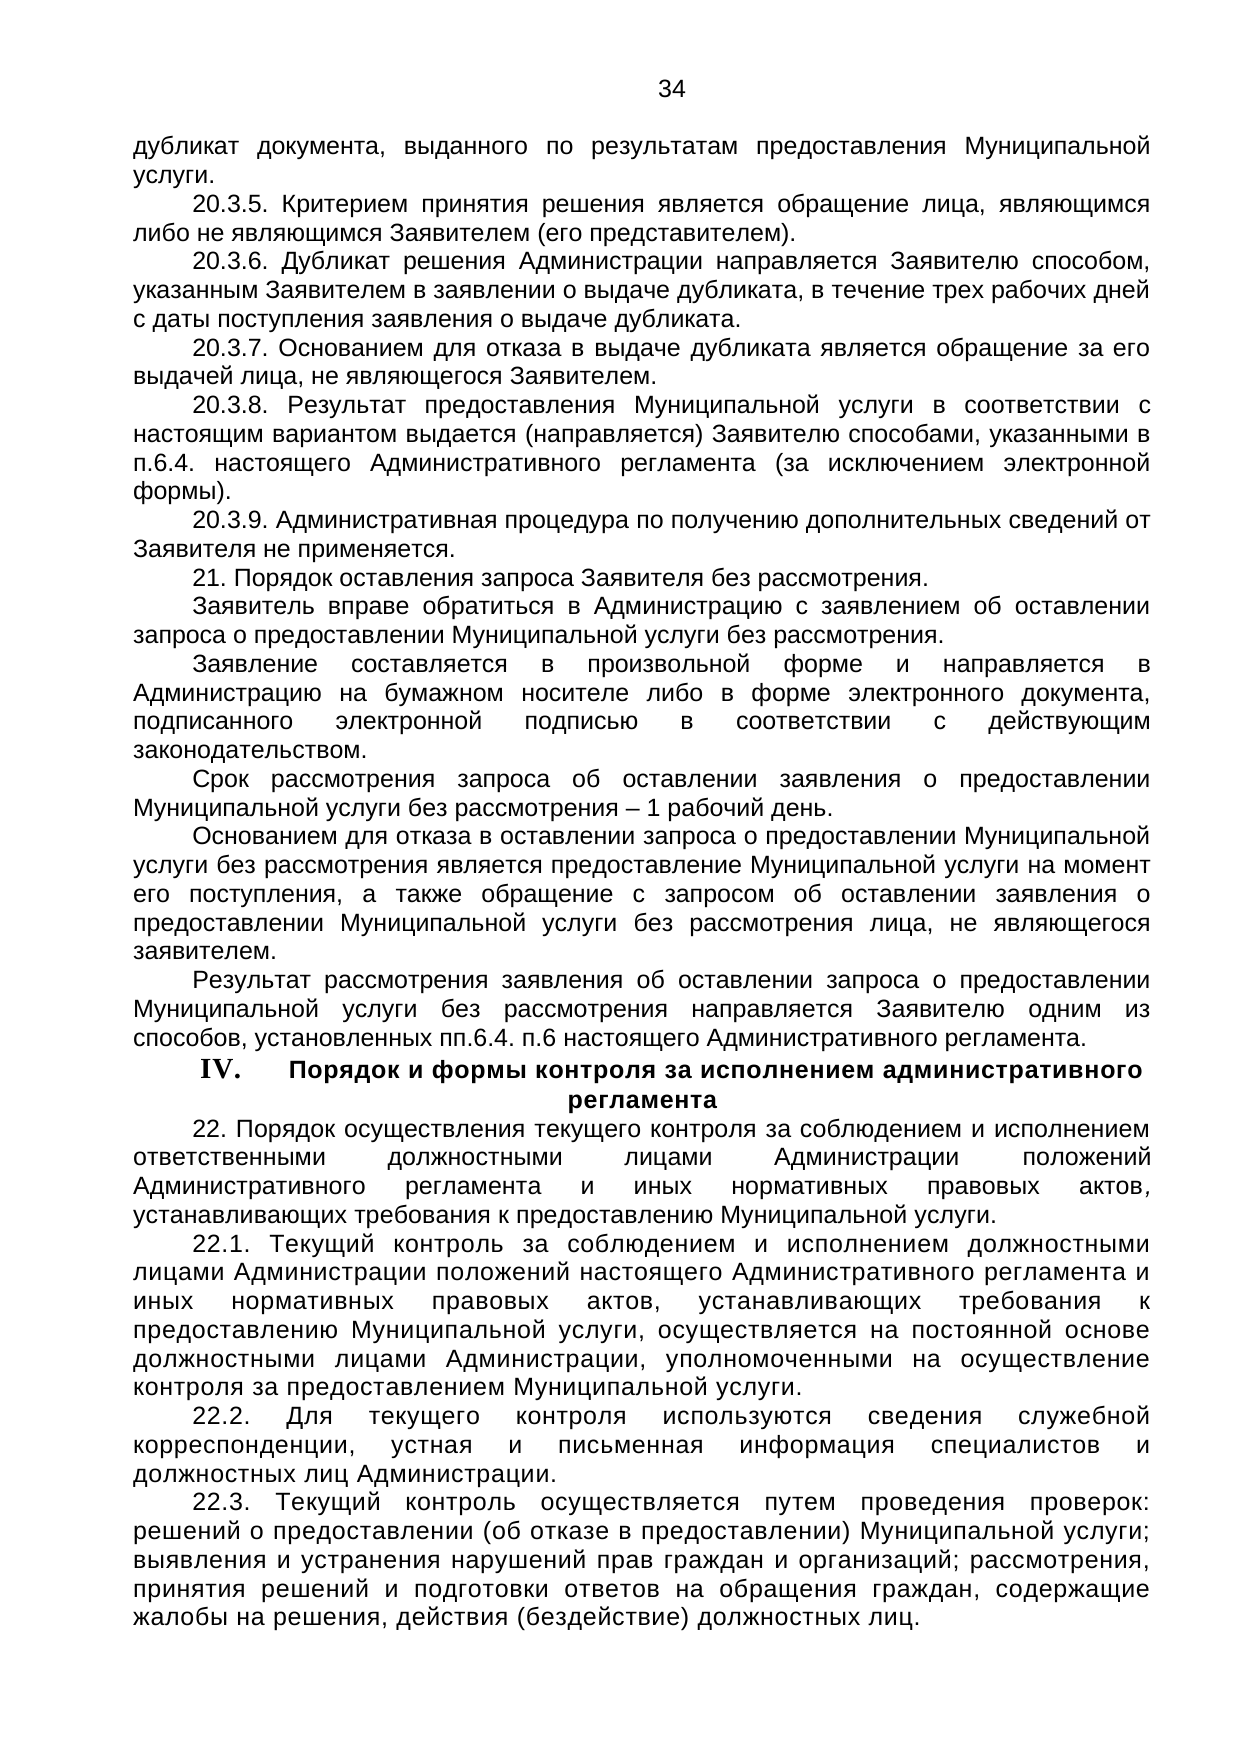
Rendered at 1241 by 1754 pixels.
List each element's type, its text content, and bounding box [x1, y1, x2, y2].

text Основанием для отказа в оставлении запроса о предоставлении Муниципальной услуги без рассмотрения является предоставление Муниципальной услуги на момент его поступления, а также обращение с запросом об оставлении заявления о предоставлении Муниципальной услуги без рассмотрения лица, не являющегося заявителем. [133, 821, 1152, 965]
text 22. Порядок осуществления текущего контроля за соблюдением и исполнением ответственными должностными лицами Администрации положений Административного регламента и иных нормативных правовых актов, устанавливающих требования к предоставлению Муниципальной услуги. [133, 1113, 1152, 1228]
text 20.3.8. Результат предоставления Муниципальной услуги в соответствии с настоящим вариантом выдается (направляется) Заявителю способами, указанными в п.6.4. настоящего Административного регламента (за исключением электронной формы). [133, 390, 1152, 505]
text 22.3. Текущий контроль осуществляется путем проведения проверок: решений о предоставлении (об отказе в предоставлении) Муниципальной услуги; выявления и устранения нарушений прав граждан и организаций; рассмотрения, принятия решений и подготовки ответов на обращения граждан, содержащие жалобы на решения, действия (бездействие) должностных лиц. [133, 1487, 1152, 1631]
text Заявление составляется в произвольной форме и направляется в Администрацию на бумажном носителе либо в форме электронного документа, подписанного электронной подписью в соответствии с действующим законодательством. [133, 649, 1152, 764]
text Срок рассмотрения запроса об оставлении заявления о предоставлении Муниципальной услуги без рассмотрения – 1 рабочий день. [133, 764, 1152, 821]
text Результат рассмотрения заявления об оставлении запроса о предоставлении Муниципальной услуги без рассмотрения направляется Заявителю одним из способов, установленных пп.6.4. п.6 настоящего Административного регламента. [133, 965, 1152, 1051]
text 20.3.5. Критерием принятия решения является обращение лица, являющимся либо не являющимся Заявителем (его представителем). [133, 189, 1152, 246]
list Порядок и формы контроля за исполнением административного регламента [133, 1051, 1152, 1113]
text 22.1. Текущий контроль за соблюдением и исполнением должностными лицами Администрации положений настоящего Административного регламента и иных нормативных правовых актов, устанавливающих требования к предоставлению Муниципальной услуги, осуществляется на постоянной основе должностными лицами Администрации, уполномоченными на осуществление контроля за предоставлением Муниципальной услуги. [133, 1228, 1152, 1401]
text 21. Порядок оставления запроса Заявителя без рассмотрения. [133, 562, 1152, 591]
text 22.2. Для текущего контроля используются сведения служебной корреспонденции, устная и письменная информация специалистов и должностных лиц Администрации. [133, 1401, 1152, 1487]
text 20.3.6. Дубликат решения Администрации направляется Заявителю способом, указанным Заявителем в заявлении о выдаче дубликата, в течение трех рабочих дней с даты поступления заявления о выдаче дубликата. [133, 246, 1152, 332]
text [133, 131, 1152, 189]
text 20.3.9. Административная процедура по получению дополнительных сведений от Заявителя не применяется. [133, 505, 1152, 562]
text 20.3.7. Основанием для отказа в выдаче дубликата является обращение за его выдачей лица, не являющегося Заявителем. [133, 332, 1152, 390]
text Заявитель вправе обратиться в Администрацию с заявлением об оставлении запроса о предоставлении Муниципальной услуги без рассмотрения. [133, 591, 1152, 649]
